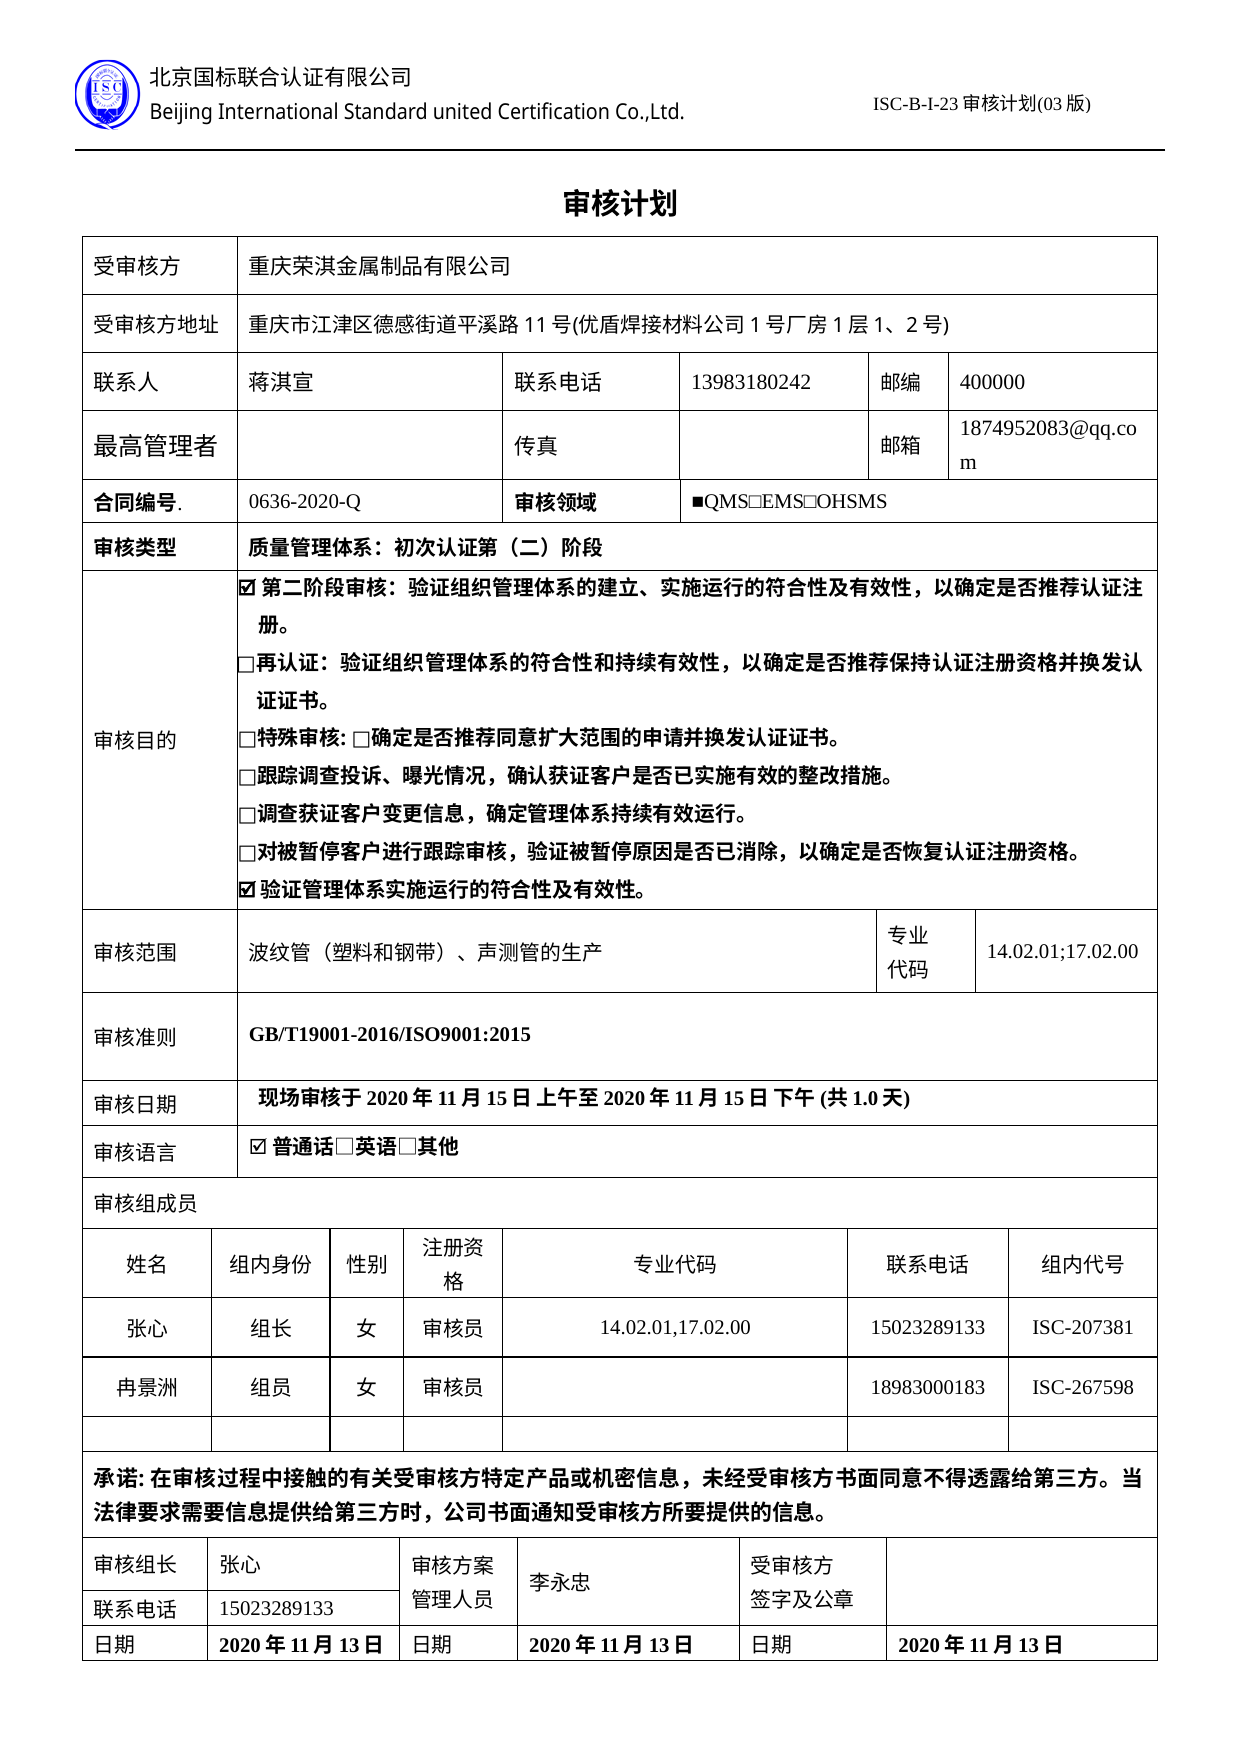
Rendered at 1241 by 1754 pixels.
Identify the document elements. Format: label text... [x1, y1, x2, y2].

table_cell 重庆市江津区德感街道平溪路11号(优盾焊接材料公司1号厂房1层1、2号) [238, 295, 1157, 352]
table_cell 审核类型 [83, 523, 237, 570]
table_cell 邮编 [869, 353, 948, 410]
table_cell ■QMS□EMS□OHSMS [681, 480, 1157, 522]
table_cell 15023289133 [848, 1298, 1008, 1356]
table_cell [848, 1417, 1008, 1451]
table_cell [680, 411, 868, 479]
table_cell 联系人 [83, 353, 237, 410]
table_cell 第二阶段审核：验证组织管理体系的建立、实施运行的符合性及有效性，以确定是否推荐认证注册。 □再认证：验证组织管理体系的符合性和持续有效性，以确定是否推荐保持认证注册资格并换发认证证书。 □特殊审核: □确定是否推荐同意扩大范围的申请并换发认证证书。 □跟踪调查投诉、曝光情况，确认获证客户是否已实施有效的整改措施。 □调查获证客户变更信息，确定管理体系持续有效运行。 □对被暂停客户进行跟踪审核，验证被暂停原因是否已消除，以确定是否恢复认证注册资格。 验证管理体系实施运行的符合性及有效性。 [238, 571, 1157, 909]
table_cell 14.02.01;17.02.00 [976, 910, 1157, 992]
text 审核计划 [75, 168, 1165, 236]
table_cell 400000 [949, 353, 1157, 410]
table_cell 2020年11月13日 [208, 1626, 399, 1660]
table_cell 受审核方 签字及公章 [740, 1538, 886, 1625]
table_cell GB/T19001-2016/ISO9001:2015 [238, 993, 1157, 1080]
table_cell 张心 [208, 1538, 399, 1590]
table_cell 女 [331, 1358, 403, 1416]
table_cell 传真 [503, 411, 679, 479]
table_cell [1009, 1417, 1157, 1451]
table_header 受审核方 [83, 237, 237, 294]
table_cell 审核日期 [83, 1081, 237, 1125]
table_cell 波纹管（塑料和钢带）、声测管的生产 [238, 910, 876, 992]
table_cell 注册资格 [404, 1229, 502, 1297]
table_cell ISC-207381 [1009, 1298, 1157, 1356]
table_cell [404, 1417, 502, 1451]
table_cell 14.02.01,17.02.00 [503, 1298, 847, 1356]
table_cell 质量管理体系：初次认证第（二）阶段 [238, 523, 1157, 570]
table_cell 李永忠 [518, 1538, 739, 1625]
table_cell 审核准则 [83, 993, 237, 1080]
table_cell 组内代号 [1009, 1229, 1157, 1297]
table_cell 邮箱 [869, 411, 948, 479]
table_cell 审核范围 [83, 910, 237, 992]
table_cell [503, 1417, 847, 1451]
table_cell 张心 [83, 1298, 211, 1356]
table_cell [887, 1538, 1157, 1625]
table_cell 受审核方地址 [83, 295, 237, 352]
table_cell [212, 1417, 329, 1451]
table_cell ISC-267598 [1009, 1358, 1157, 1416]
table_cell 日期 [400, 1626, 517, 1660]
table_cell 蒋淇宣 [238, 353, 502, 410]
table_cell 13983180242 [680, 353, 868, 410]
table_cell 性别 [331, 1229, 403, 1297]
table_cell 审核员 [404, 1298, 502, 1356]
table_cell [238, 411, 502, 479]
picture [75, 59, 143, 129]
table_cell [83, 1417, 211, 1451]
table_cell 组内身份 [212, 1229, 329, 1297]
table_cell 姓名 [83, 1229, 211, 1297]
table_cell 日期 [83, 1626, 207, 1660]
table_cell [503, 1358, 847, 1416]
table_cell 审核组长 [83, 1538, 207, 1590]
table_cell 18983000183 [848, 1358, 1008, 1416]
table_cell 1874952083@qq.com [949, 411, 1157, 479]
table_cell 现场审核于2020年11月15日 上午至2020年11月15日 下午 (共1.0天) [238, 1081, 1157, 1125]
table_cell 2020年11月13日 [518, 1626, 739, 1660]
table_cell 冉景洲 [83, 1358, 211, 1416]
table_cell 联系电话 [848, 1229, 1008, 1297]
table_cell 审核目的 [83, 571, 237, 909]
table_cell 日期 [740, 1626, 886, 1660]
table_cell 最高管理者 [83, 411, 237, 479]
table_cell 0636-2020-Q [238, 480, 502, 522]
table_cell 联系电话 [83, 1591, 207, 1625]
table_cell 联系电话 [503, 353, 679, 410]
table_cell 合同编号. [83, 480, 237, 522]
table_cell 专业 代码 [877, 910, 975, 992]
table_cell 组员 [212, 1358, 329, 1416]
table_cell 组长 [212, 1298, 329, 1356]
table_cell 专业代码 [503, 1229, 847, 1297]
table_cell 15023289133 [208, 1591, 399, 1625]
table_cell 审核语言 [83, 1126, 237, 1177]
table_cell 2020年11月13日 [887, 1626, 1157, 1660]
table_cell 审核员 [404, 1358, 502, 1416]
table_cell 审核方案 管理人员 [400, 1538, 517, 1625]
table_cell 审核领域 [503, 480, 680, 522]
table_cell [331, 1417, 403, 1451]
table_cell 审核组成员 [83, 1178, 1157, 1228]
table_cell 承诺: 在审核过程中接触的有关受审核方特定产品或机密信息，未经受审核方书面同意不得透露给第三方。当法律要求需要信息提供给第三方时，公司书面通知受审核方所要提供的信息。 [83, 1452, 1157, 1537]
table_header 重庆荣淇金属制品有限公司 [238, 237, 1157, 294]
table_cell 女 [331, 1298, 403, 1356]
table_cell 普通话□英语□其他 [238, 1126, 1157, 1177]
